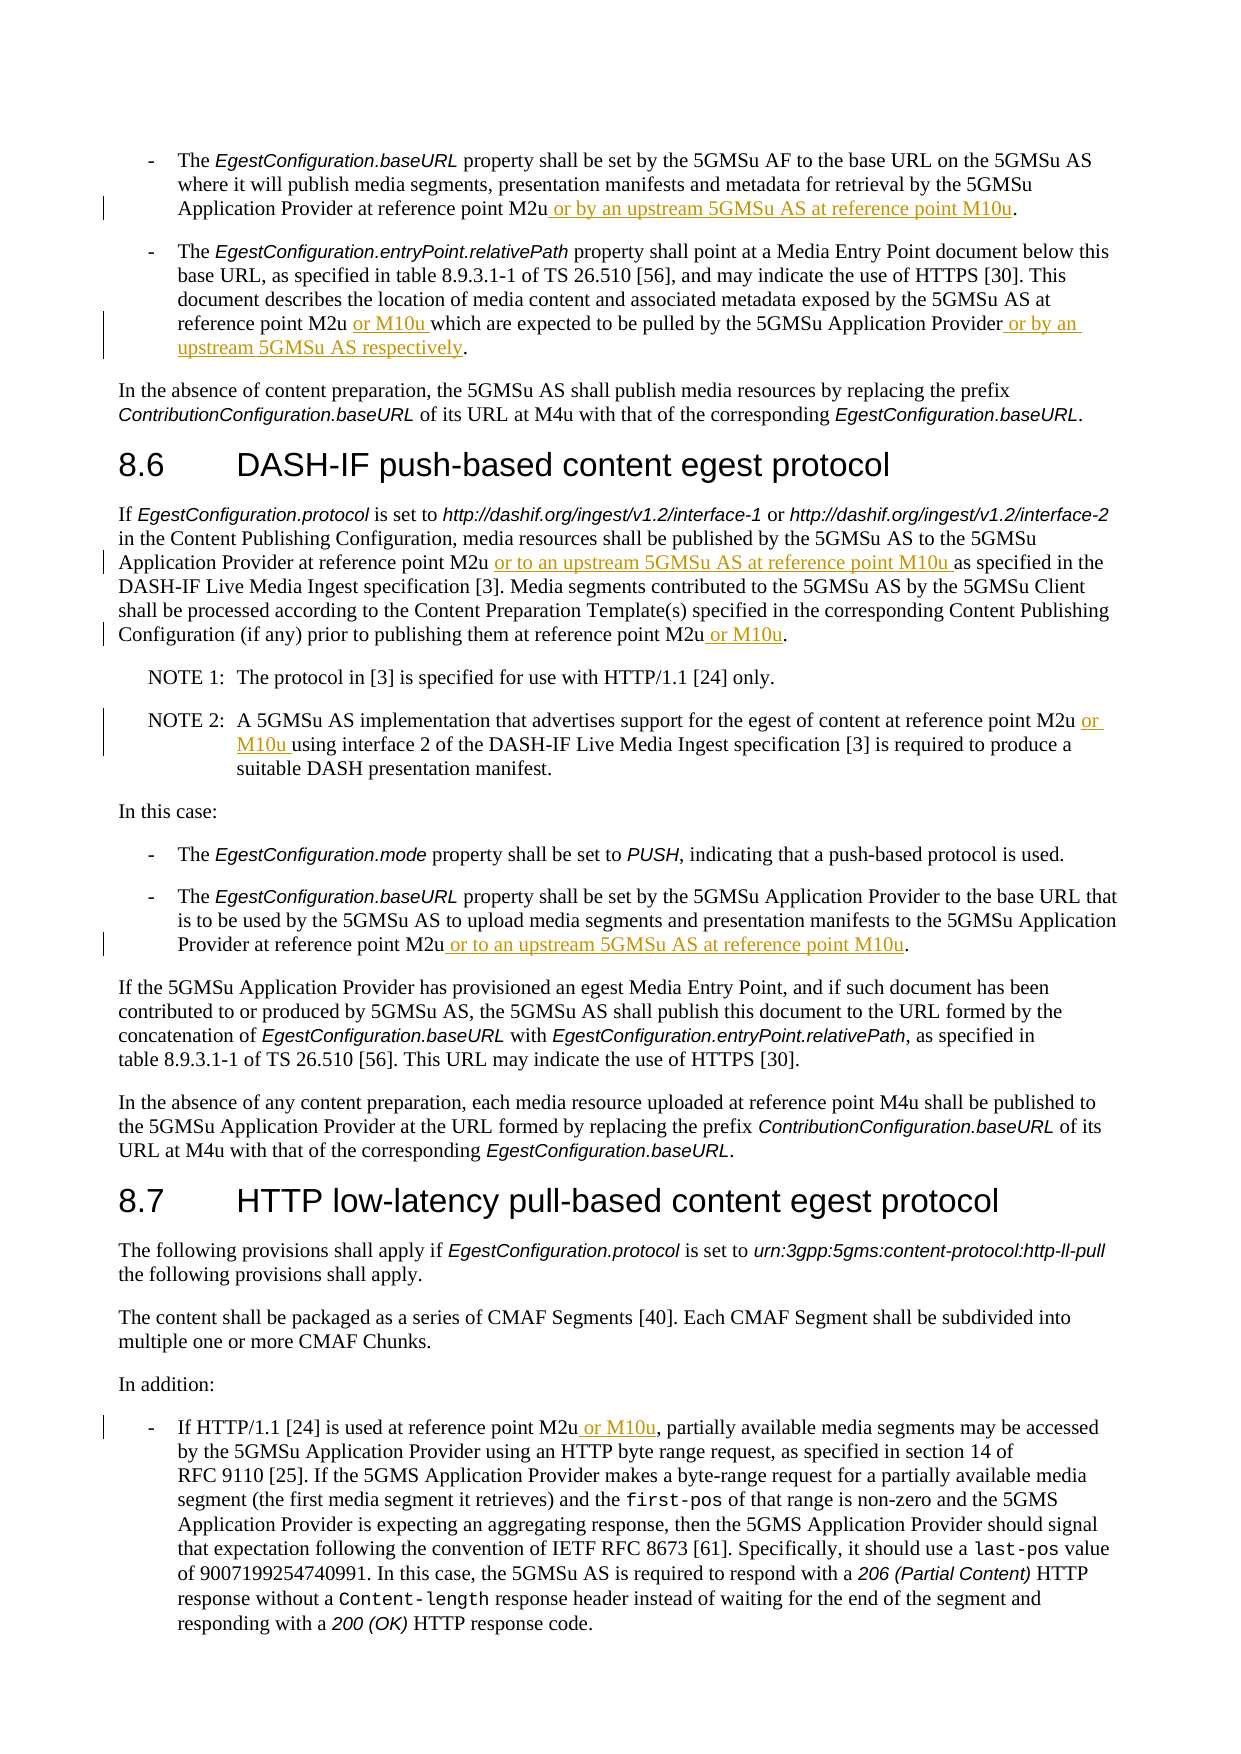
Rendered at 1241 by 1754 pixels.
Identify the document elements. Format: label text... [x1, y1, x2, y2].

text The content shall be packaged as a series of CMAF Segments [40]. Each CMAF Segment shall be subdivided into multiple one or more CMAF Chunks. [118, 1305, 1122, 1353]
text - If HTTP/1.1 [24] is used at reference point M2u, partially available media segments may be accessed by the 5GMSu Application Provider using an HTTP byte range request, as specified in section 14 of RFC 9110 [25]. If the 5GMS Application Provider makes a byte-range request for a partially available media segment (the first media segment it retrieves) and the first-pos of that range is non-zero and the 5GMS Application Provider is expecting an aggregating response, then the 5GMS Application Provider should signal that expectation following the convention of IETF RFC 8673 [61]. Specifically, it should use a last-pos value of 9007199254740991. In this case, the 5GMSu AS is required to respond with a 206 (Partial Content) HTTP response without a Content-length response header instead of waiting for the end of the segment and responding with a 200 (OK) HTTP response code. [148, 1415, 1122, 1634]
text - The EgestConfiguration.‌baseURL property shall be set by the 5GMSu AF to the base URL on the 5GMSu AS where it will publish media segments, presentation manifests and metadata for retrieval by the 5GMSu Application Provider at reference point M2u. [148, 148, 1122, 220]
text In this case: [118, 799, 1122, 823]
text In the absence of content preparation, the 5GMSu AS shall publish media resources by replacing the prefix Contribution‌Configuration.‌baseURL of its URL at M4u with that of the corresponding EgestConfiguration.‌baseURL. [118, 378, 1122, 426]
subtitle 8.6 DASH-IF push-based content egest protocol [118, 444, 1122, 483]
text - The EgestConfiguration.‌entryPoint.‌relativePath property shall point at a Media Entry Point document below this base URL, as specified in table 8.9.3.1-1 of TS 26.510 [56], and may indicate the use of HTTPS [30]. This document describes the location of media content and associated metadata exposed by the 5GMSu AS at reference point M2u which are expected to be pulled by the 5GMSu Application Provider. [148, 239, 1122, 359]
text If the 5GMSu Application Provider has provisioned an egest Media Entry Point, and if such document has been contributed to or produced by 5GMSu AS, the 5GMSu AS shall publish this document to the URL formed by the concatenation of EgestConfiguration.‌baseURL with EgestConfiguration.‌entryPoint.‌relativePath, as specified in table 8.9.3.1-1 of TS 26.510 [56]. This URL may indicate the use of HTTPS [30]. [118, 975, 1122, 1071]
text NOTE 2: A 5GMSu AS implementation that advertises support for the egest of content at reference point M2u using interface 2 of the DASH-IF Live Media Ingest specification [3] is required to produce a suitable DASH presentation manifest. [148, 708, 1122, 780]
text - The EgestConfiguration.‌mode property shall be set to PUSH, indicating that a push-based protocol is used. [148, 841, 1122, 866]
text NOTE 1: The protocol in [3] is specified for use with HTTP/1.1 [24] only. [148, 665, 1122, 689]
text - The EgestConfiguration.‌baseURL property shall be set by the 5GMSu Application Provider to the base URL that is to be used by the 5GMSu AS to upload media segments and presentation manifests to the 5GMSu Application Provider at reference point M2u. [148, 884, 1122, 956]
text In the absence of any content preparation, each media resource uploaded at reference point M4u shall be published to the 5GMSu Application Provider at the URL formed by replacing the prefix Contribution‌Configuration.‌baseURL of its URL at M4u with that of the corresponding EgestConfiguration.‌baseURL. [118, 1090, 1122, 1162]
text If EgestConfiguration.‌protocol is set to http://dashif.org/‌ingest/‌v1.2/‌interface-1 or http://dashif.org/‌ingest/‌v1.2/‌interface-2 in the Content Publishing Configuration, media resources shall be published by the 5GMSu AS to the 5GMSu Application Provider at reference point M2u as specified in the DASH-IF Live Media Ingest specification [3]. Media segments contributed to the 5GMSu AS by the 5GMSu Client shall be processed according to the Content Preparation Template(s) specified in the corresponding Content Publishing Configuration (if any) prior to publishing them at reference point M2u. [118, 502, 1122, 646]
subtitle 8.7 HTTP low-latency pull-based content egest protocol [118, 1181, 1122, 1219]
text The following provisions shall apply if EgestConfiguration.protocol is set to urn:3gpp:5gms:content-protocol:http-ll-pull the following provisions shall apply. [118, 1238, 1122, 1286]
text In addition: [118, 1372, 1122, 1396]
